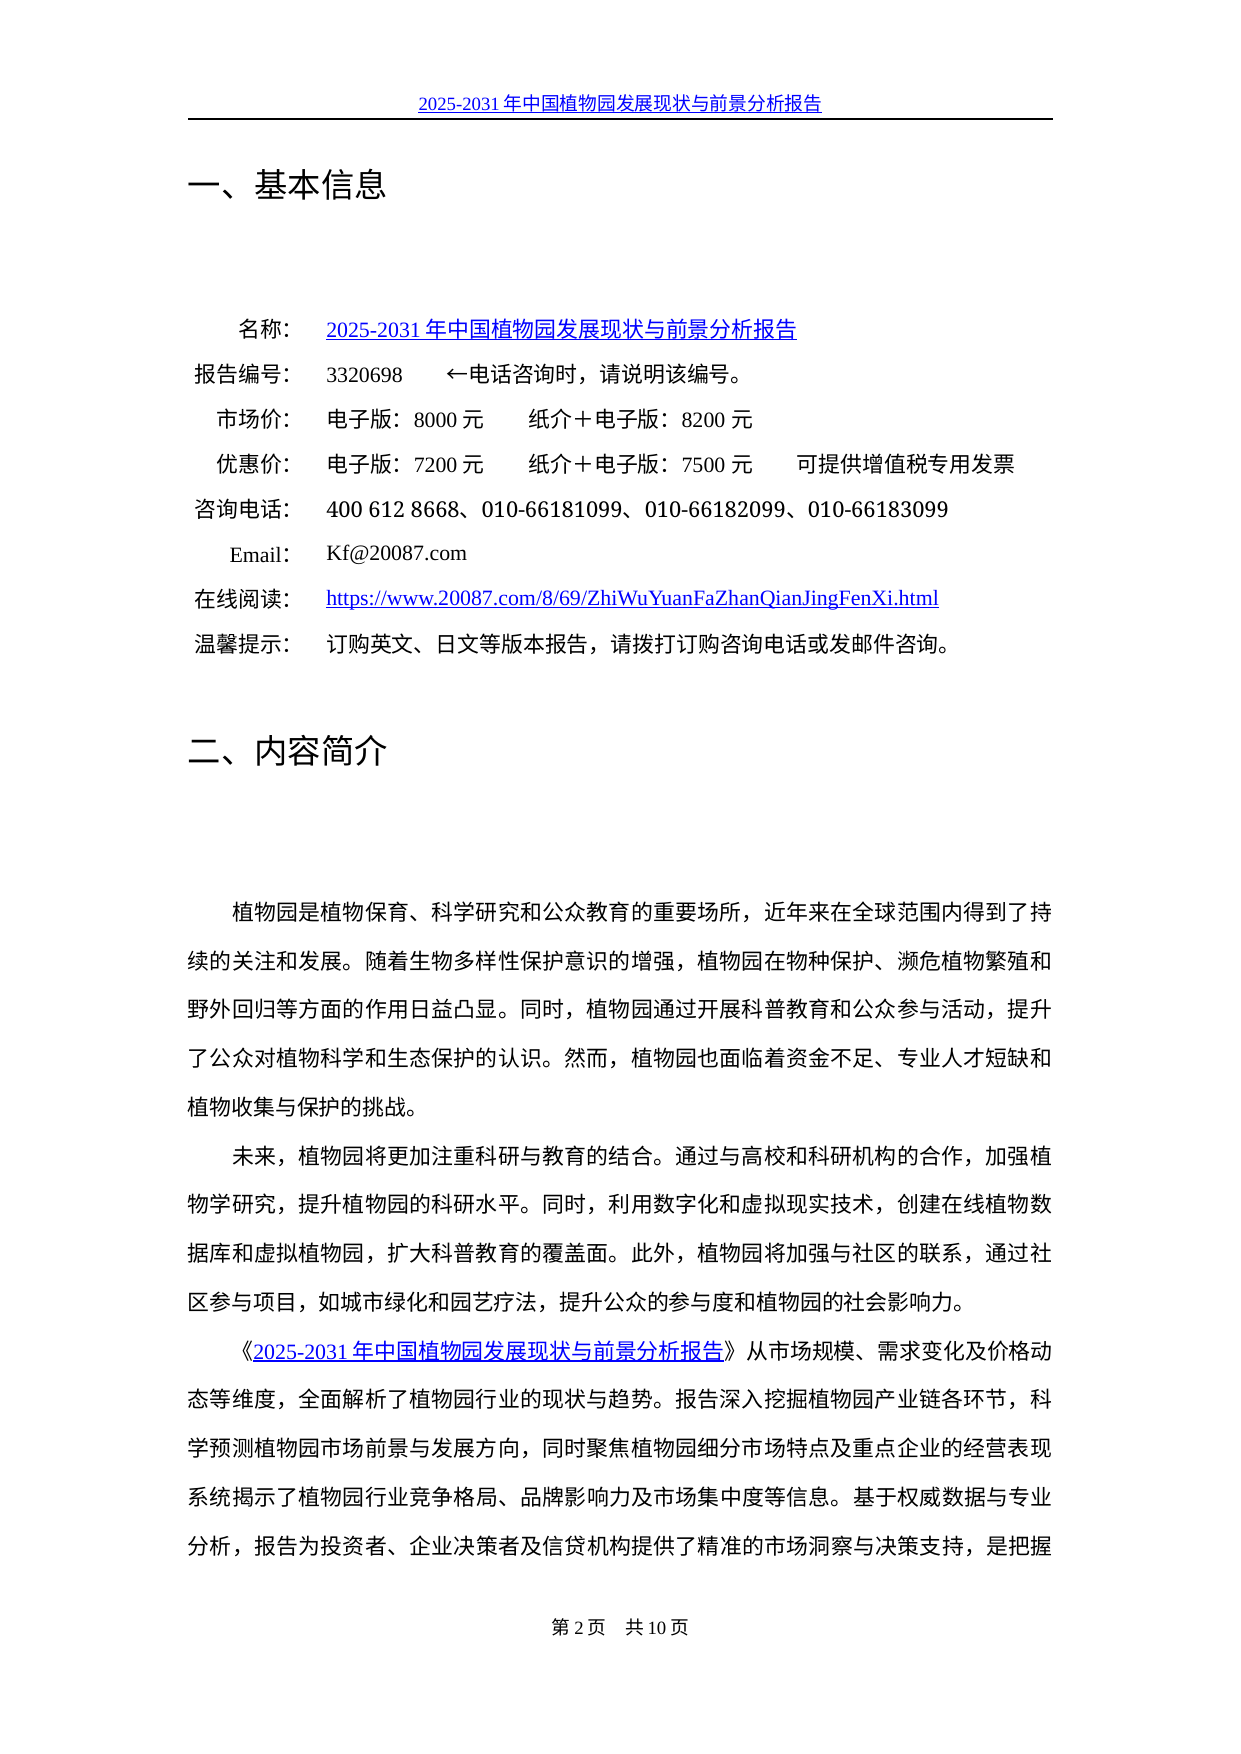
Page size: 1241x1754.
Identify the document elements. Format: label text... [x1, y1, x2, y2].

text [187, 894, 1053, 1561]
table_cell 市场价： [167, 402, 315, 447]
table_cell 订购英文、日文等版本报告，请拨打订购咨询电话或发邮件咨询。 [315, 627, 1073, 672]
table_cell 在线阅读： [167, 582, 315, 627]
table_cell [315, 582, 1073, 627]
table_cell 咨询电话： [167, 492, 315, 537]
table_cell 电子版：7200 元 纸介＋电子版：7500 元 可提供增值税专用发票 [315, 447, 1073, 492]
table_header 名称： [167, 312, 315, 357]
table_header 2025-2031年中国植物园发展现状与前景分析报告 [315, 312, 1073, 357]
table_cell Email： [167, 537, 315, 582]
table_cell 400 612 8668、010-66181099、010-66182099、010-66183099 [315, 492, 1073, 537]
table_cell 优惠价： [167, 447, 315, 492]
title 二、内容简介 [187, 717, 1053, 782]
table_cell Kf@20087.com [315, 537, 1073, 582]
table_cell 温馨提示： [167, 627, 315, 672]
table_cell 报告编号： [167, 357, 315, 402]
table_cell 电子版：8000 元 纸介＋电子版：8200 元 [315, 402, 1073, 447]
table_cell 3320698 ←电话咨询时，请说明该编号。 [315, 357, 1073, 402]
title 一、基本信息 [187, 150, 1053, 215]
